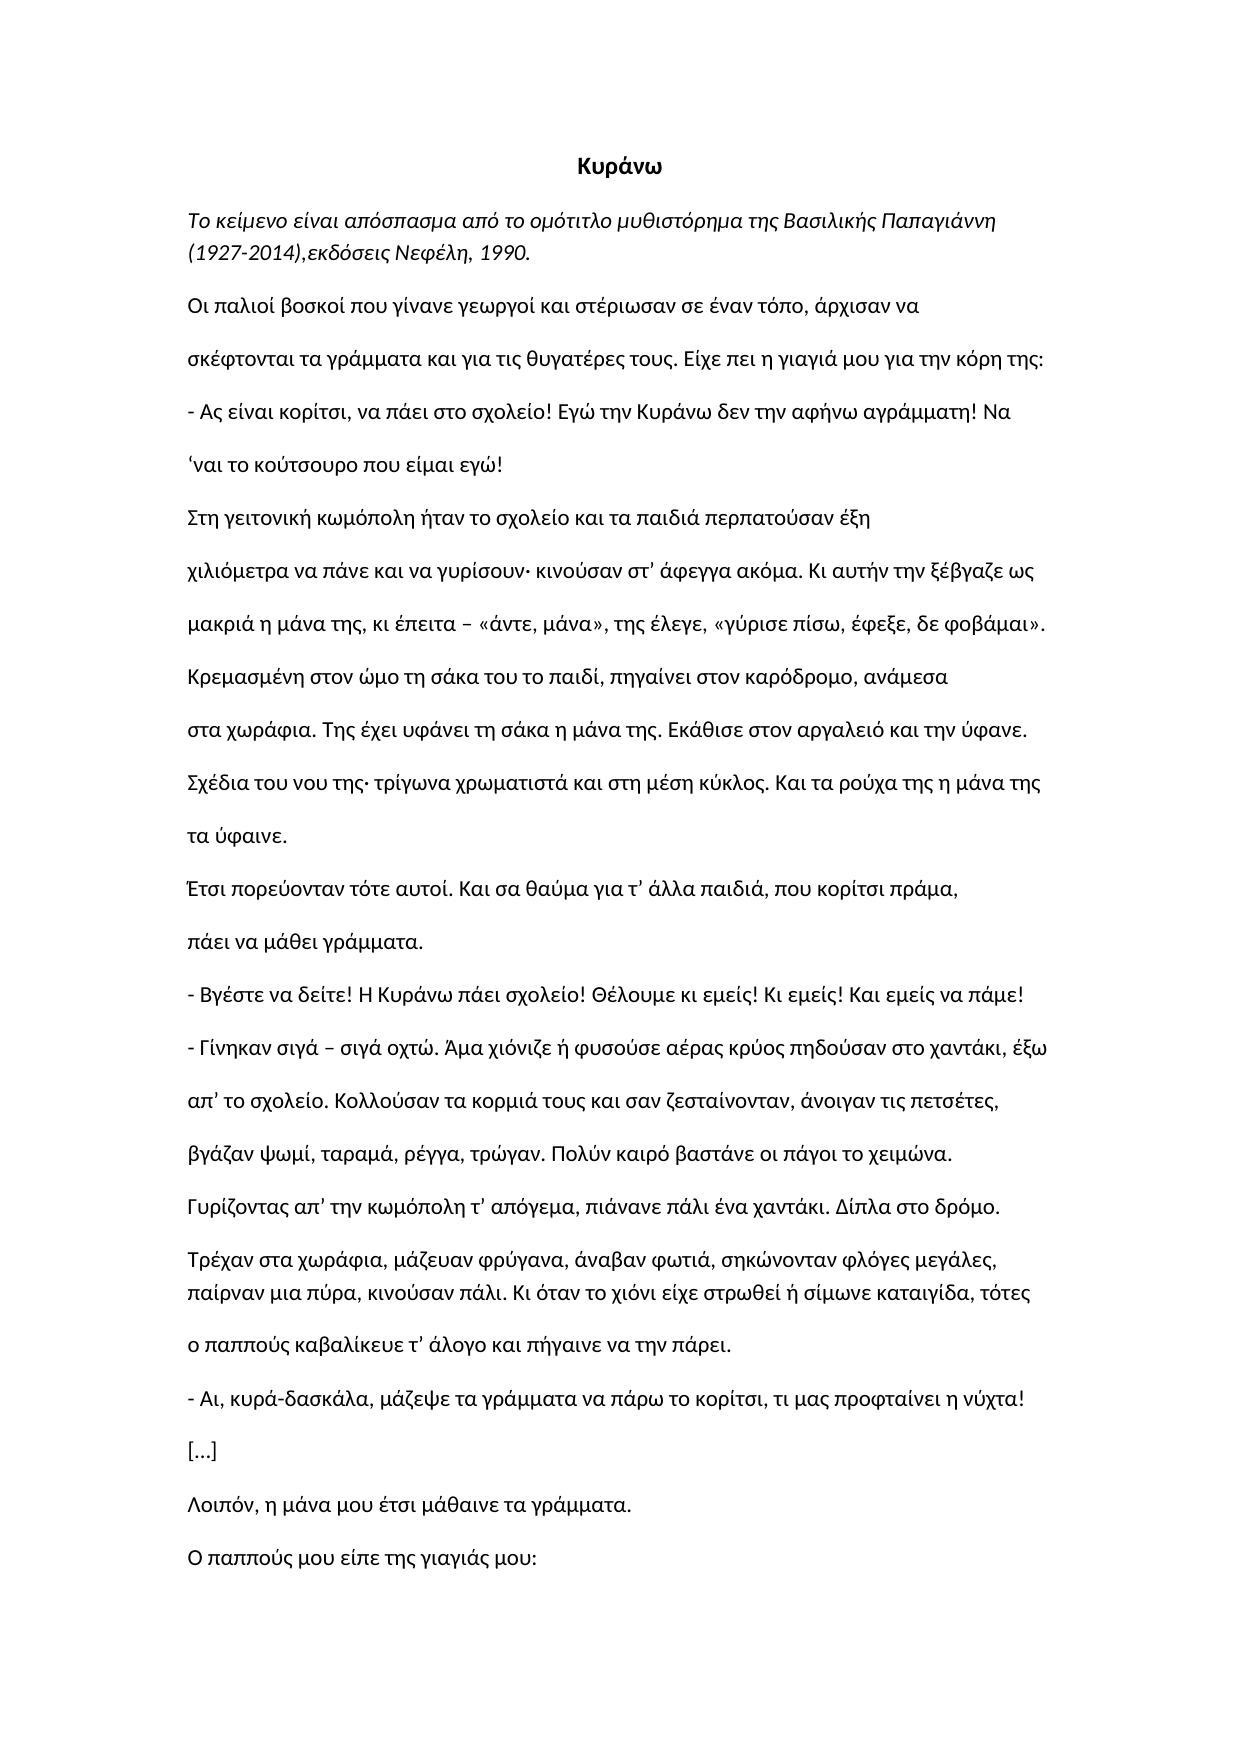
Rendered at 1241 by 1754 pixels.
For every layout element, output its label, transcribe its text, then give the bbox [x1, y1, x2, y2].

text χιλιόμετρα να πάνε και να γυρίσουν· κινούσαν στ’ άφεγγα ακόμα. Κι αυτήν την ξέβγαζε ως [187, 556, 1053, 584]
text Οι παλιοί βοσκοί που γίνανε γεωργοί και στέριωσαν σε έναν τόπο, άρχισαν να [187, 291, 1053, 319]
text Γυρίζοντας απ’ την κωμόπολη τ’ απόγεμα, πιάνανε πάλι ένα χαντάκι. Δίπλα στο δρόμο. [187, 1192, 1053, 1220]
text - Αι, κυρά-δασκάλα, μάζεψε τα γράμματα να πάρω το κορίτσι, τι μας προφταίνει η νύχτα! [187, 1384, 1053, 1412]
text - Γίνηκαν σιγά – σιγά οχτώ. Άμα χιόνιζε ή φυσούσε αέρας κρύος πηδούσαν στο χαντάκι, έξω [187, 1033, 1053, 1061]
text Έτσι πορεύονταν τότε αυτοί. Και σα θαύμα για τ’ άλλα παιδιά, που κορίτσι πράμα, [187, 874, 1053, 902]
text Κρεμασμένη στον ώμο τη σάκα του το παιδί, πηγαίνει στον καρόδρομο, ανάμεσα [187, 662, 1053, 690]
text βγάζαν ψωμί, ταραμά, ρέγγα, τρώγαν. Πολύν καιρό βαστάνε οι πάγοι το χειμώνα. [187, 1139, 1053, 1167]
text Κυράνω [187, 150, 1053, 181]
text […] [187, 1437, 1053, 1465]
text τα ύφαινε. [187, 821, 1053, 849]
text ‘ναι το κούτσουρο που είμαι εγώ! [187, 450, 1053, 478]
text Τρέχαν στα χωράφια, μάζευαν φρύγανα, άναβαν φωτιά, σηκώνονταν φλόγες μεγάλες, παίρναν μια πύρα, κινούσαν πάλι. Κι όταν το χιόνι είχε στρωθεί ή σίμωνε καταιγίδα, τότες [187, 1245, 1053, 1306]
text Σχέδια του νου της· τρίγωνα χρωματιστά και στη μέση κύκλος. Και τα ρούχα της η μάνα της [187, 768, 1053, 796]
text απ’ το σχολείο. Κολλούσαν τα κορμιά τους και σαν ζεσταίνονταν, άνοιγαν τις πετσέτες, [187, 1086, 1053, 1114]
text - Βγέστε να δείτε! Η Κυράνω πάει σχολείο! Θέλουμε κι εμείς! Κι εμείς! Και εμείς να πάμε! [187, 980, 1053, 1008]
text Ο παππούς μου είπε της γιαγιάς μου: [187, 1543, 1053, 1571]
text πάει να μάθει γράμματα. [187, 927, 1053, 955]
text Το κείμενο είναι απόσπασμα από το ομότιτλο μυθιστόρημα της Βασιλικής Παπαγιάννη (1927-2014),εκδόσεις Νεφέλη, 1990. [187, 206, 1053, 266]
text ο παππούς καβαλίκευε τ’ άλογο και πήγαινε να την πάρει. [187, 1331, 1053, 1359]
text Στη γειτονική κωμόπολη ήταν το σχολείο και τα παιδιά περπατούσαν έξη [187, 503, 1053, 531]
text Λοιπόν, η μάνα μου έτσι μάθαινε τα γράμματα. [187, 1490, 1053, 1518]
text - Ας είναι κορίτσι, να πάει στο σχολείο! Εγώ την Κυράνω δεν την αφήνω αγράμματη! Να [187, 397, 1053, 425]
text μακριά η μάνα της, κι έπειτα – «άντε, μάνα», της έλεγε, «γύρισε πίσω, έφεξε, δε φοβάμαι». [187, 609, 1053, 637]
text στα χωράφια. Της έχει υφάνει τη σάκα η μάνα της. Εκάθισε στον αργαλειό και την ύφανε. [187, 715, 1053, 743]
text σκέφτονται τα γράμματα και για τις θυγατέρες τους. Είχε πει η γιαγιά μου για την κόρη της: [187, 344, 1053, 372]
